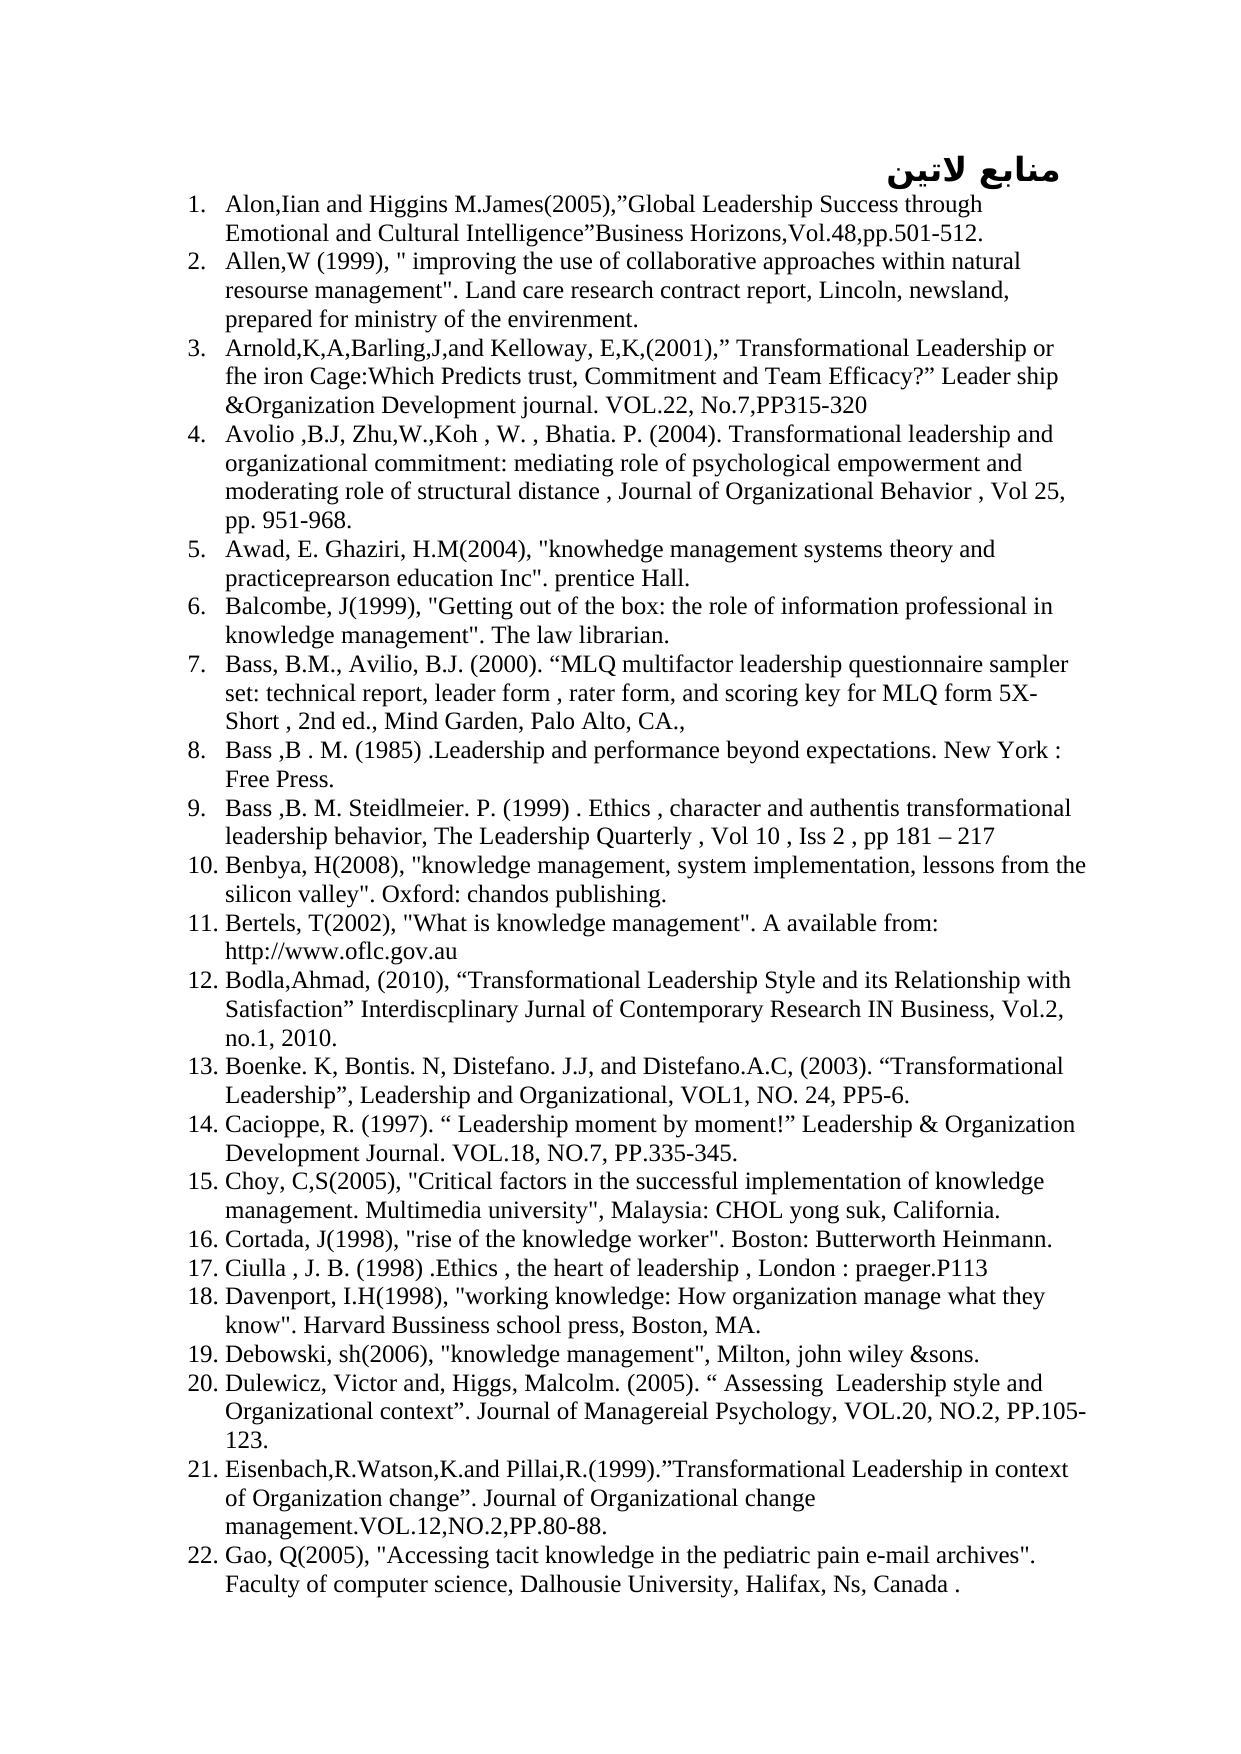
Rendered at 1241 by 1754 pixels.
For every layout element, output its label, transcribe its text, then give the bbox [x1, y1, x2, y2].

list Arnold,K,A,Barling,J,and Kelloway, E,K,(2001),” Transformational Leadership or fhe iron Cage:Which Predicts trust, Commitment and Team Efficacy?” Leader ship &Organization Development journal. VOL.22, No.7,PP315-320 [187, 333, 1090, 419]
subtitle منابع لاتین [150, 150, 1090, 189]
list Bass ,B . M. (1985) .Leadership and performance beyond expectations. New York : Free Press. [187, 735, 1090, 793]
list Dulewicz, Victor and, Higgs, Malcolm. (2005). “ Assessing Leadership style and Organizational context”. Journal of Managereial Psychology, VOL.20, NO.2, PP.105-123. [187, 1368, 1090, 1454]
list Allen,W (1999), " improving the use of collaborative approaches within natural resourse management". Land care research contract report, Lincoln, newsland, prepared for ministry of the envirenment. [187, 246, 1090, 333]
list Davenport, I.H(1998), "working knowledge: How organization manage what they know". Harvard Bussiness school press, Boston, MA. [187, 1281, 1090, 1339]
list Benbya, H(2008), "knowledge management, system implementation, lessons from the silicon valley". Oxford: chandos publishing. [187, 850, 1090, 908]
list Bodla,Ahmad, (2010), “Transformational Leadership Style and its Relationship with Satisfaction” Interdiscplinary Jurnal of Contemporary Research IN Business, Vol.2, no.1, 2010. [187, 965, 1090, 1051]
list Gao, Q(2005), "Accessing tacit knowledge in the pediatric pain e-mail archives". Faculty of computer science, Dalhousie University, Halifax, Ns, Canada . [187, 1540, 1090, 1598]
list Avolio ,B.J, Zhu,W.,Koh , W. , Bhatia. P. (2004). Transformational leadership and organizational commitment: mediating role of psychological empowerment and moderating role of structural distance , Journal of Organizational Behavior , Vol 25, pp. 951-968. [187, 419, 1090, 534]
list Eisenbach,R.Watson,K.and Pillai,R.(1999).”Transformational Leadership in context of Organization change”. Journal of Organizational change management.VOL.12,NO.2,PP.80-88. [187, 1454, 1090, 1540]
list Cacioppe, R. (1997). “ Leadership moment by moment!” Leadership & Organization Development Journal. VOL.18, NO.7, PP.335-345. [187, 1109, 1090, 1166]
list Debowski, sh(2006), "knowledge management", Milton, john wiley &sons. [187, 1339, 1090, 1368]
list Awad, E. Ghaziri, H.M(2004), "knowhedge management systems theory and practiceprearson education Inc". prentice Hall. [187, 534, 1090, 591]
list Alon,Iian and Higgins M.James(2005),”Global Leadership Success through Emotional and Cultural Intelligence”Business Horizons,Vol.48,pp.501-512. [187, 189, 1090, 246]
list Bass, B.M., Avilio, B.J. (2000). “MLQ multifactor leadership questionnaire sampler set: technical report, leader form , rater form, and scoring key for MLQ form 5X-Short , 2nd ed., Mind Garden, Palo Alto, CA., [187, 649, 1090, 735]
list Choy, C,S(2005), "Critical factors in the successful implementation of knowledge management. Multimedia university", Malaysia: CHOL yong suk, California. [187, 1166, 1090, 1224]
list Bass ,B. M. Steidlmeier. P. (1999) . Ethics , character and authentis transformational leadership behavior, The Leadership Quarterly , Vol 10 , Iss 2 , pp 181 – 217 [187, 793, 1090, 850]
list Cortada, J(1998), "rise of the knowledge worker". Boston: Butterworth Heinmann. [187, 1224, 1090, 1253]
list Ciulla , J. B. (1998) .Ethics , the heart of leadership , London : praeger.P113 [187, 1253, 1090, 1281]
list Bertels, T(2002), "What is knowledge management". A available from: http://www.oflc.gov.au [187, 908, 1090, 965]
list Boenke. K, Bontis. N, Distefano. J.J, and Distefano.A.C, (2003). “Transformational Leadership”, Leadership and Organizational, VOL1, NO. 24, PP5-6. [187, 1051, 1090, 1109]
list Balcombe, J(1999), "Getting out of the box: the role of information professional in knowledge management". The law librarian. [187, 591, 1090, 649]
